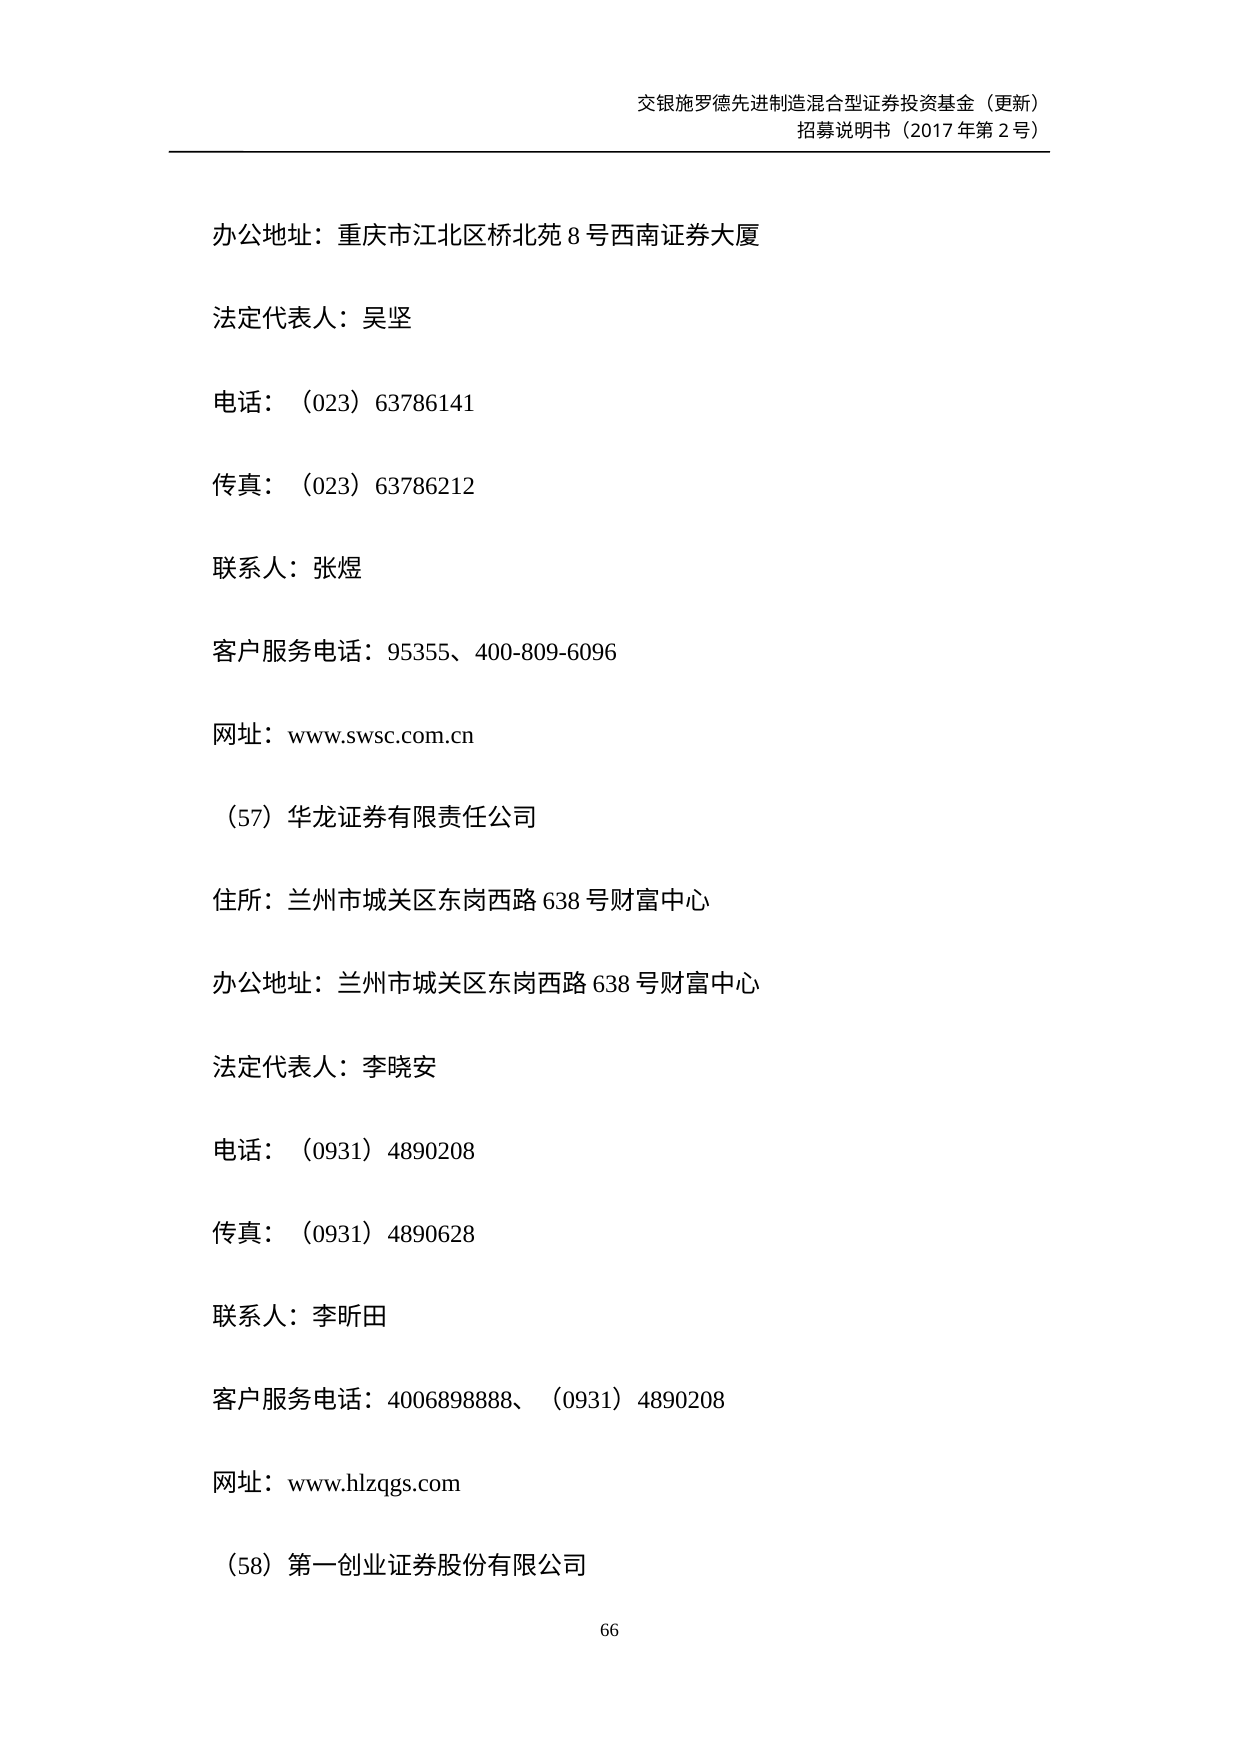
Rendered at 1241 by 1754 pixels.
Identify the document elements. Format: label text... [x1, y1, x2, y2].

text 传真：（0931）4890628 [169, 1199, 1050, 1264]
text 网址：www.swsc.com.cn [169, 700, 1050, 765]
text （57）华龙证券有限责任公司 [169, 783, 1050, 848]
text 法定代表人：李晓安 [169, 1033, 1050, 1098]
text 住所：兰州市城关区东岗西路638号财富中心 [169, 866, 1050, 931]
text 电话：（023）63786141 [169, 368, 1050, 433]
text 网址：www.hlzqgs.com [169, 1448, 1050, 1513]
text 客户服务电话：4006898888、（0931）4890208 [169, 1365, 1050, 1430]
text 联系人：张煜 [169, 534, 1050, 599]
text 办公地址：重庆市江北区桥北苑8号西南证券大厦 [169, 201, 1050, 266]
text 客户服务电话：95355、400-809-6096 [169, 617, 1050, 682]
text 办公地址：兰州市城关区东岗西路638号财富中心 [169, 949, 1050, 1014]
text 传真：（023）63786212 [169, 451, 1050, 516]
text 电话：（0931）4890208 [169, 1116, 1050, 1181]
text 联系人：李昕田 [169, 1282, 1050, 1347]
text 法定代表人：吴坚 [169, 284, 1050, 349]
text （58）第一创业证券股份有限公司 [169, 1531, 1050, 1596]
